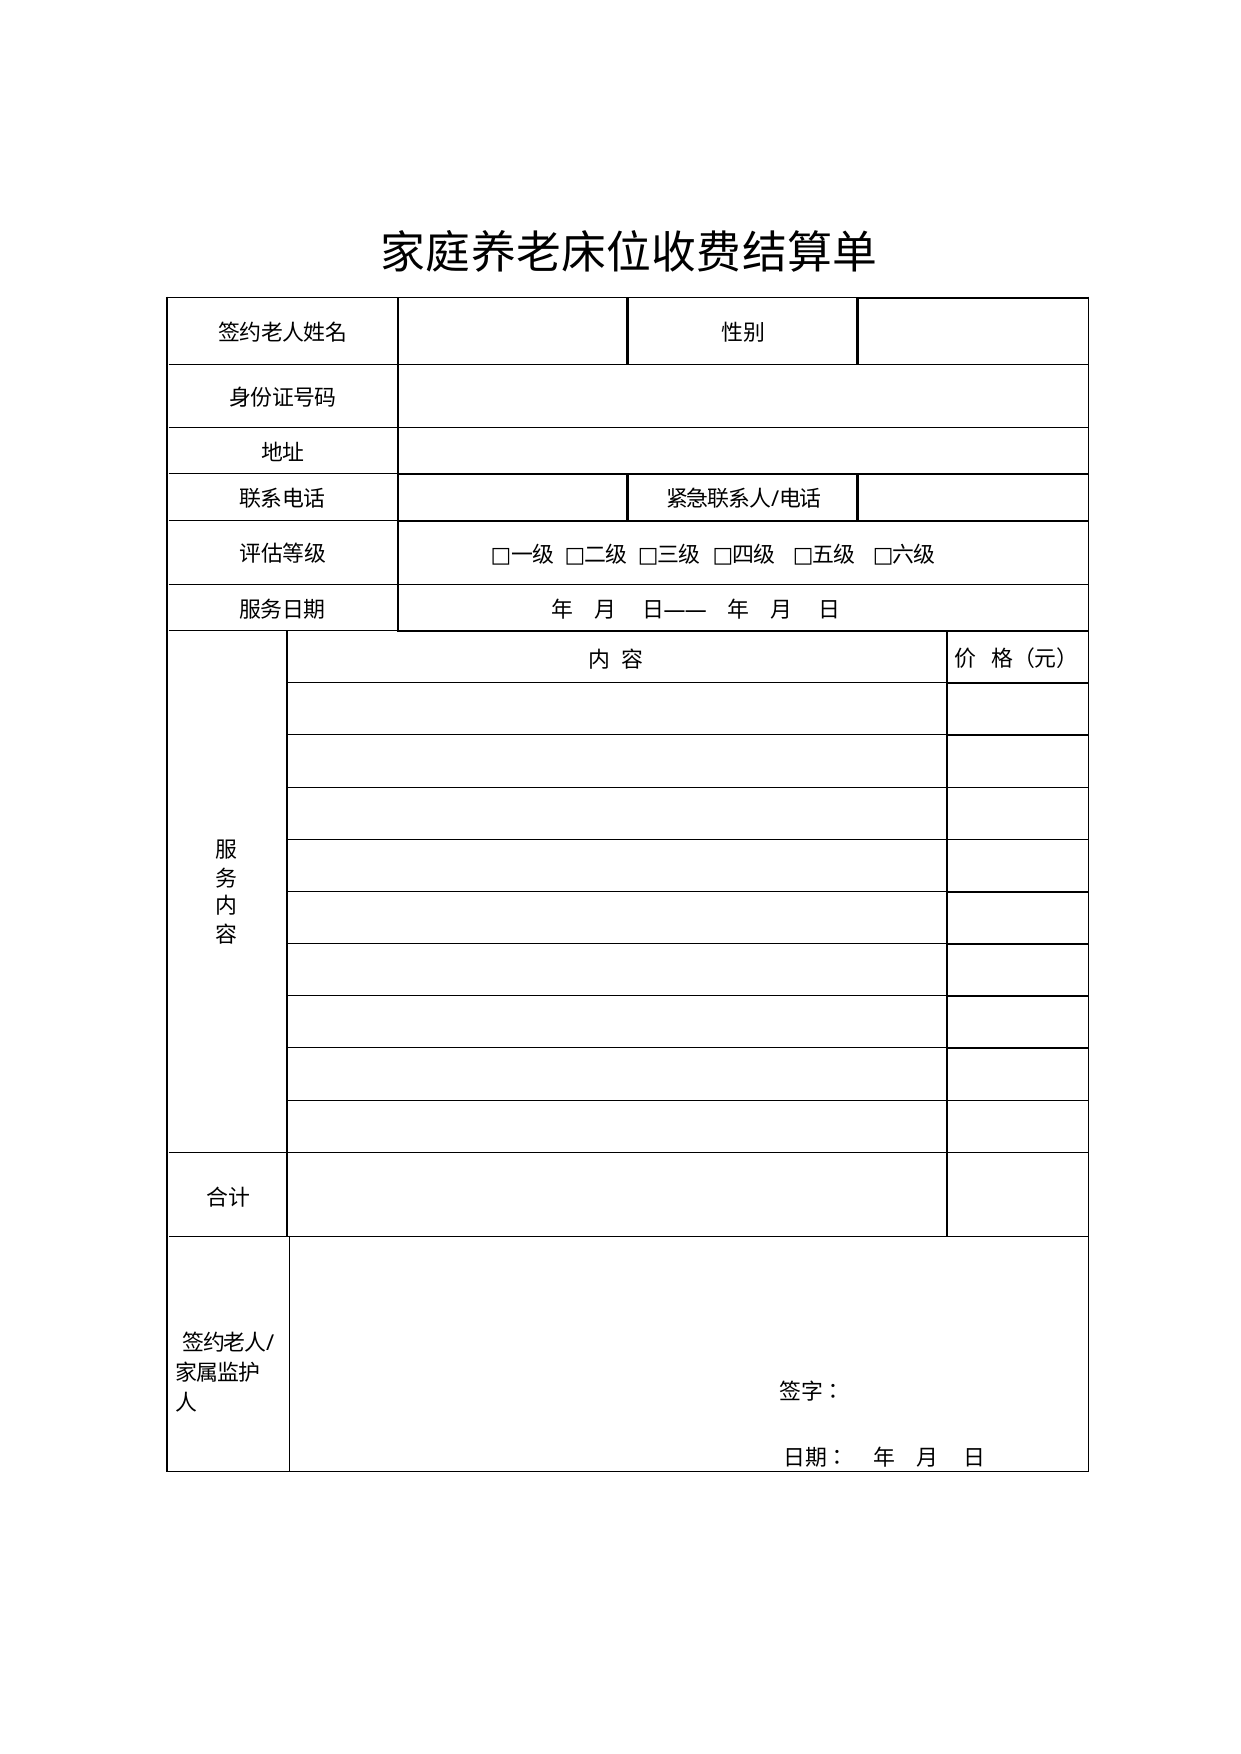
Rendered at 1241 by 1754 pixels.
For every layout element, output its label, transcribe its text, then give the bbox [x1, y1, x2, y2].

table_cell [859, 475, 1088, 520]
table_cell [948, 997, 1088, 1047]
table_cell [288, 788, 946, 839]
table_cell 签字： 日期： 年 月 日 [290, 1237, 1088, 1471]
table_cell [288, 1153, 946, 1236]
table_cell [288, 996, 946, 1047]
table_cell [288, 1101, 946, 1152]
table_cell 身份证号码 [168, 365, 397, 427]
table_cell [288, 944, 946, 995]
table_cell [948, 1153, 1088, 1236]
table_cell 紧急联系人/电话 [629, 475, 856, 520]
table_cell [948, 684, 1088, 734]
table_cell 签约老人/ 家属监护人 [168, 1236, 289, 1471]
table_cell 服务日期 [168, 585, 397, 630]
table_header [399, 298, 626, 363]
table_cell [288, 840, 946, 891]
table_header 性别 [629, 298, 856, 363]
table_header 签约老人姓名 [168, 298, 397, 363]
table_cell [288, 735, 946, 787]
table_cell [399, 365, 1088, 427]
table_cell 合计 [168, 1153, 286, 1236]
table_cell 服 务 内 容 [168, 631, 286, 1152]
table_cell [948, 788, 1088, 839]
table_cell 评估等级 [168, 521, 397, 584]
table_cell 联系电话 [168, 474, 397, 520]
table_cell 年 月 日—— 年 月 日 [399, 585, 1088, 630]
table_header [859, 299, 1088, 363]
table_cell □一级 □二级 □三级 □四级 □五级 □六级 [399, 522, 1088, 584]
table_cell [288, 683, 946, 734]
table_cell 价 格（元） [948, 632, 1088, 682]
table_cell [288, 1048, 946, 1100]
table_cell [399, 428, 1088, 473]
table_cell [948, 1101, 1088, 1152]
table_cell [948, 893, 1088, 943]
text 家庭养老床位收费结算单 [381, 223, 1091, 286]
table_cell [399, 475, 626, 520]
table_cell [948, 945, 1088, 995]
table_cell 内 容 [288, 631, 946, 682]
table_cell [948, 840, 1088, 891]
table_cell [948, 1049, 1088, 1100]
table_cell 地址 [168, 428, 397, 473]
table_cell [948, 736, 1088, 787]
table_cell [288, 892, 946, 943]
